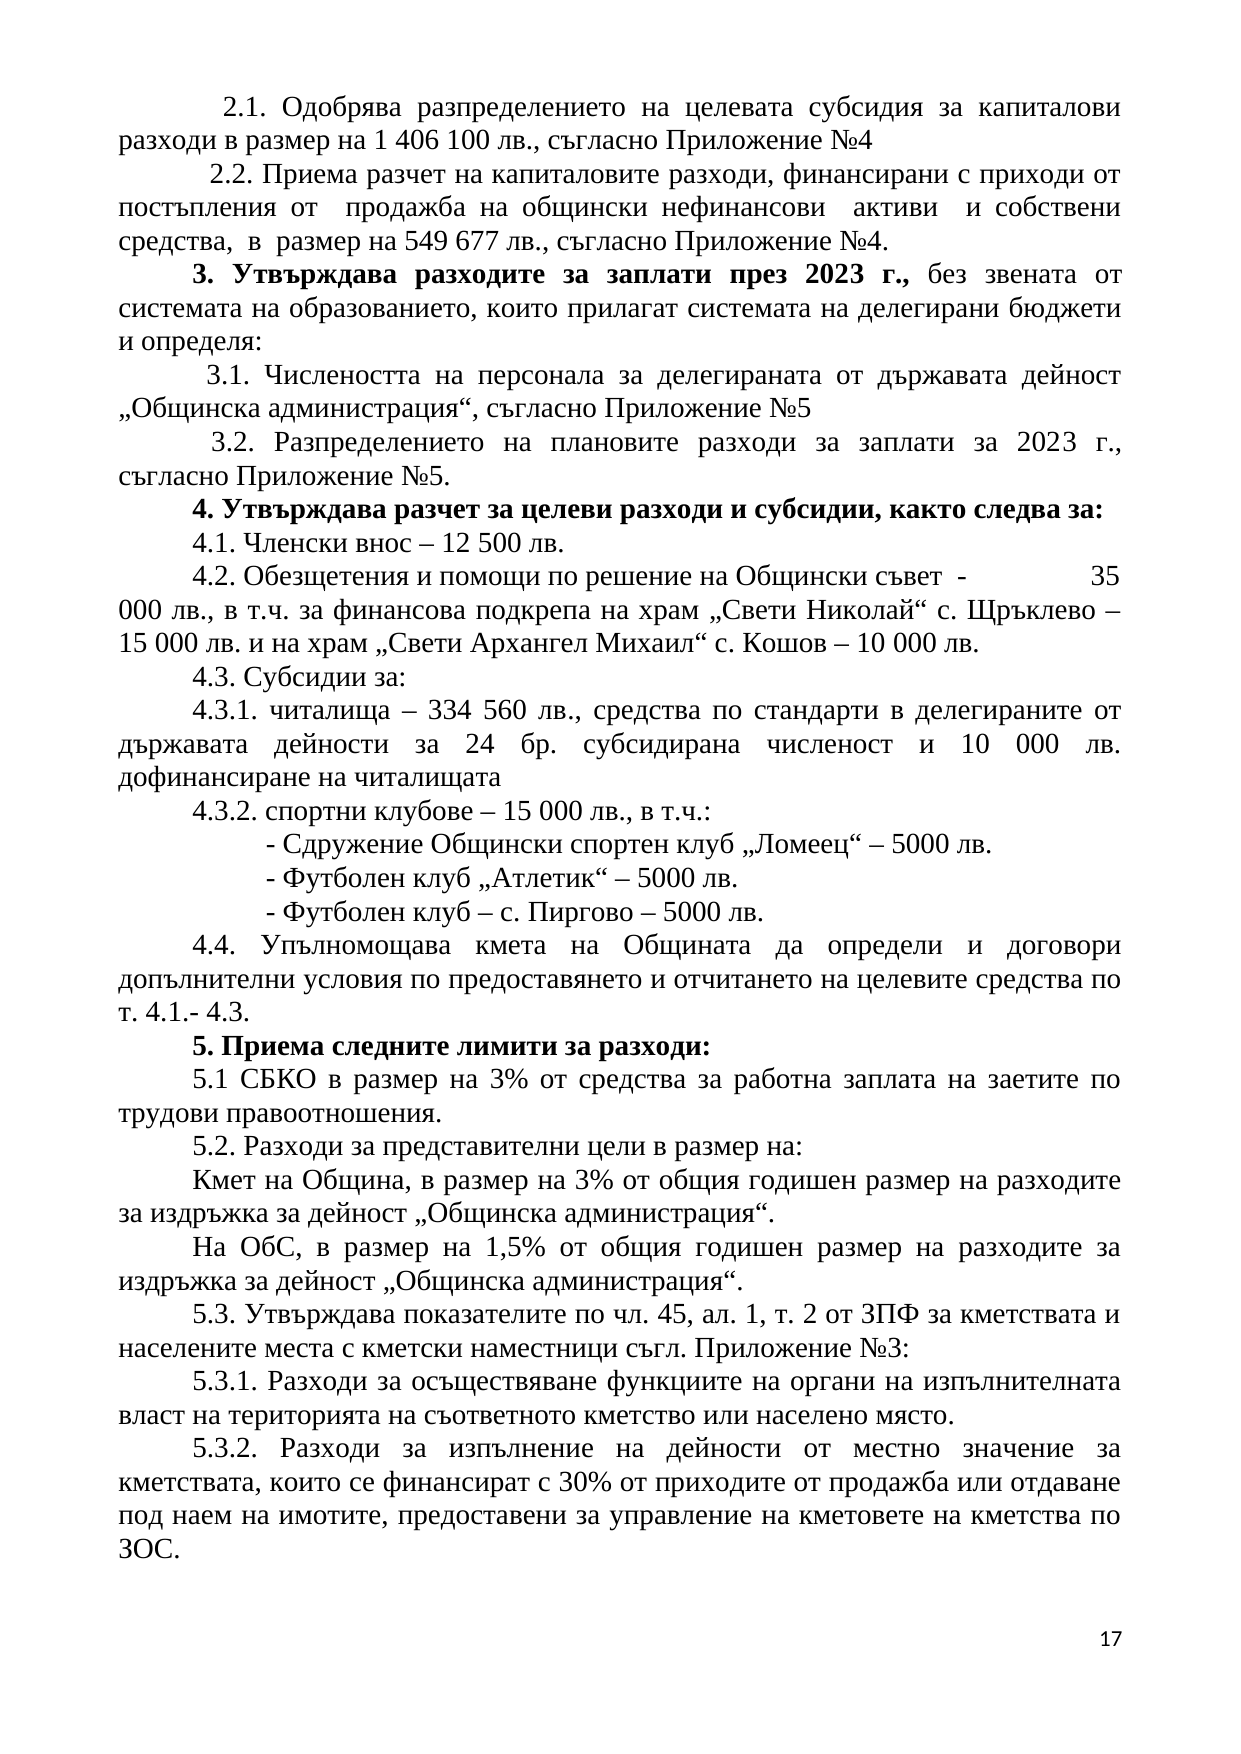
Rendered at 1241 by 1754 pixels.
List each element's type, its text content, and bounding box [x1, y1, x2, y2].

text 4.3.1. читалища – 334 560 лв., средства по стандарти в делегираните от държавата дейности за 24 бр. субсидирана численост и 10 000 лв. дофинансиране на читалищата [118, 692, 1122, 793]
text 4.4. Упълномощава кмета на Общината да определи и договори допълнителни условия по предоставянето и отчитането на целевите средства по т. 4.1.- 4.3. [118, 927, 1122, 1028]
text - Футболен клуб – с. Пиргово – 5000 лв. [118, 894, 1122, 927]
text 5.1 СБКО в размер на 3% от средства за работна заплата на заетите по трудови правоотношения. [118, 1061, 1122, 1128]
text 3.1. Числеността на персонала за делегираната от държавата дейност „Общинска администрация“, съгласно Приложение №5 [118, 357, 1122, 424]
text - Футболен клуб „Атлетик“ – 5000 лв. [118, 860, 1122, 894]
text 3.2. Разпределението на плановите разходи за заплати за 2023 г., съгласно Приложение №5. [118, 424, 1122, 491]
text На ОбС, в размер на 1,5% от общия годишен размер на разходите за издръжка за дейност „Общинска администрация“. [118, 1229, 1122, 1296]
text 5.3.1. Разходи за осъществяване функциите на органи на изпълнителната власт на територията на съответното кметство или населено място. [118, 1363, 1122, 1430]
text 2.1. Одобрява разпределението на целевата субсидия за капиталови разходи в размер на 1 406 100 лв., съгласно Приложение №4 [118, 89, 1122, 156]
text 5.3.2. Разходи за изпълнение на дейности от местно значение за кметствата, които се финансират с 30% от приходите от продажба или отдаване под наем на имотите, предоставени за управление на кметовете на кметства по ЗОС. [118, 1430, 1122, 1564]
text 4.2. Обезщетения и помощи по решение на Общински съвет - 35 000 лв., в т.ч. за финансова подкрепа на храм „Свети Николай“ с. Щръклево – 15 000 лв. и на храм „Свети Архангел Михаил“ с. Кошов – 10 000 лв. [118, 558, 1122, 659]
text 5.3. Утвърждава показателите по чл. 45, ал. 1, т. 2 от ЗПФ за кметствата и населените места с кметски наместници съгл. Приложение №3: [118, 1296, 1122, 1363]
text 4. Утвърждава разчет за целеви разходи и субсидии, както следва за: [118, 491, 1122, 525]
text 5. Приема следните лимити за разходи: [118, 1028, 1122, 1061]
text 4.1. Членски внос – 12 500 лв. [118, 525, 1122, 558]
text 4.3. Субсидии за: [118, 659, 1122, 692]
text 3. Утвърждава разходите за заплати през 2023 г., без звената от системата на образованието, които прилагат системата на делегирани бюджети и определя: [118, 256, 1122, 357]
text 5.2. Разходи за представителни цели в размер на: [118, 1128, 1122, 1162]
text Кмет на Община, в размер на 3% от общия годишен размер на разходите за издръжка за дейност „Общинска администрация“. [118, 1162, 1122, 1229]
text - Сдружение Общински спортен клуб „Ломеец“ – 5000 лв. [118, 827, 1122, 860]
text 4.3.2. спортни клубове – 15 000 лв., в т.ч.: [118, 793, 1122, 827]
text 2.2. Приема разчет на капиталовите разходи, финансирани с приходи от постъпления от продажба на общински нефинансови активи и собствени средства, в размер на 549 677 лв., съгласно Приложение №4. [118, 156, 1122, 256]
